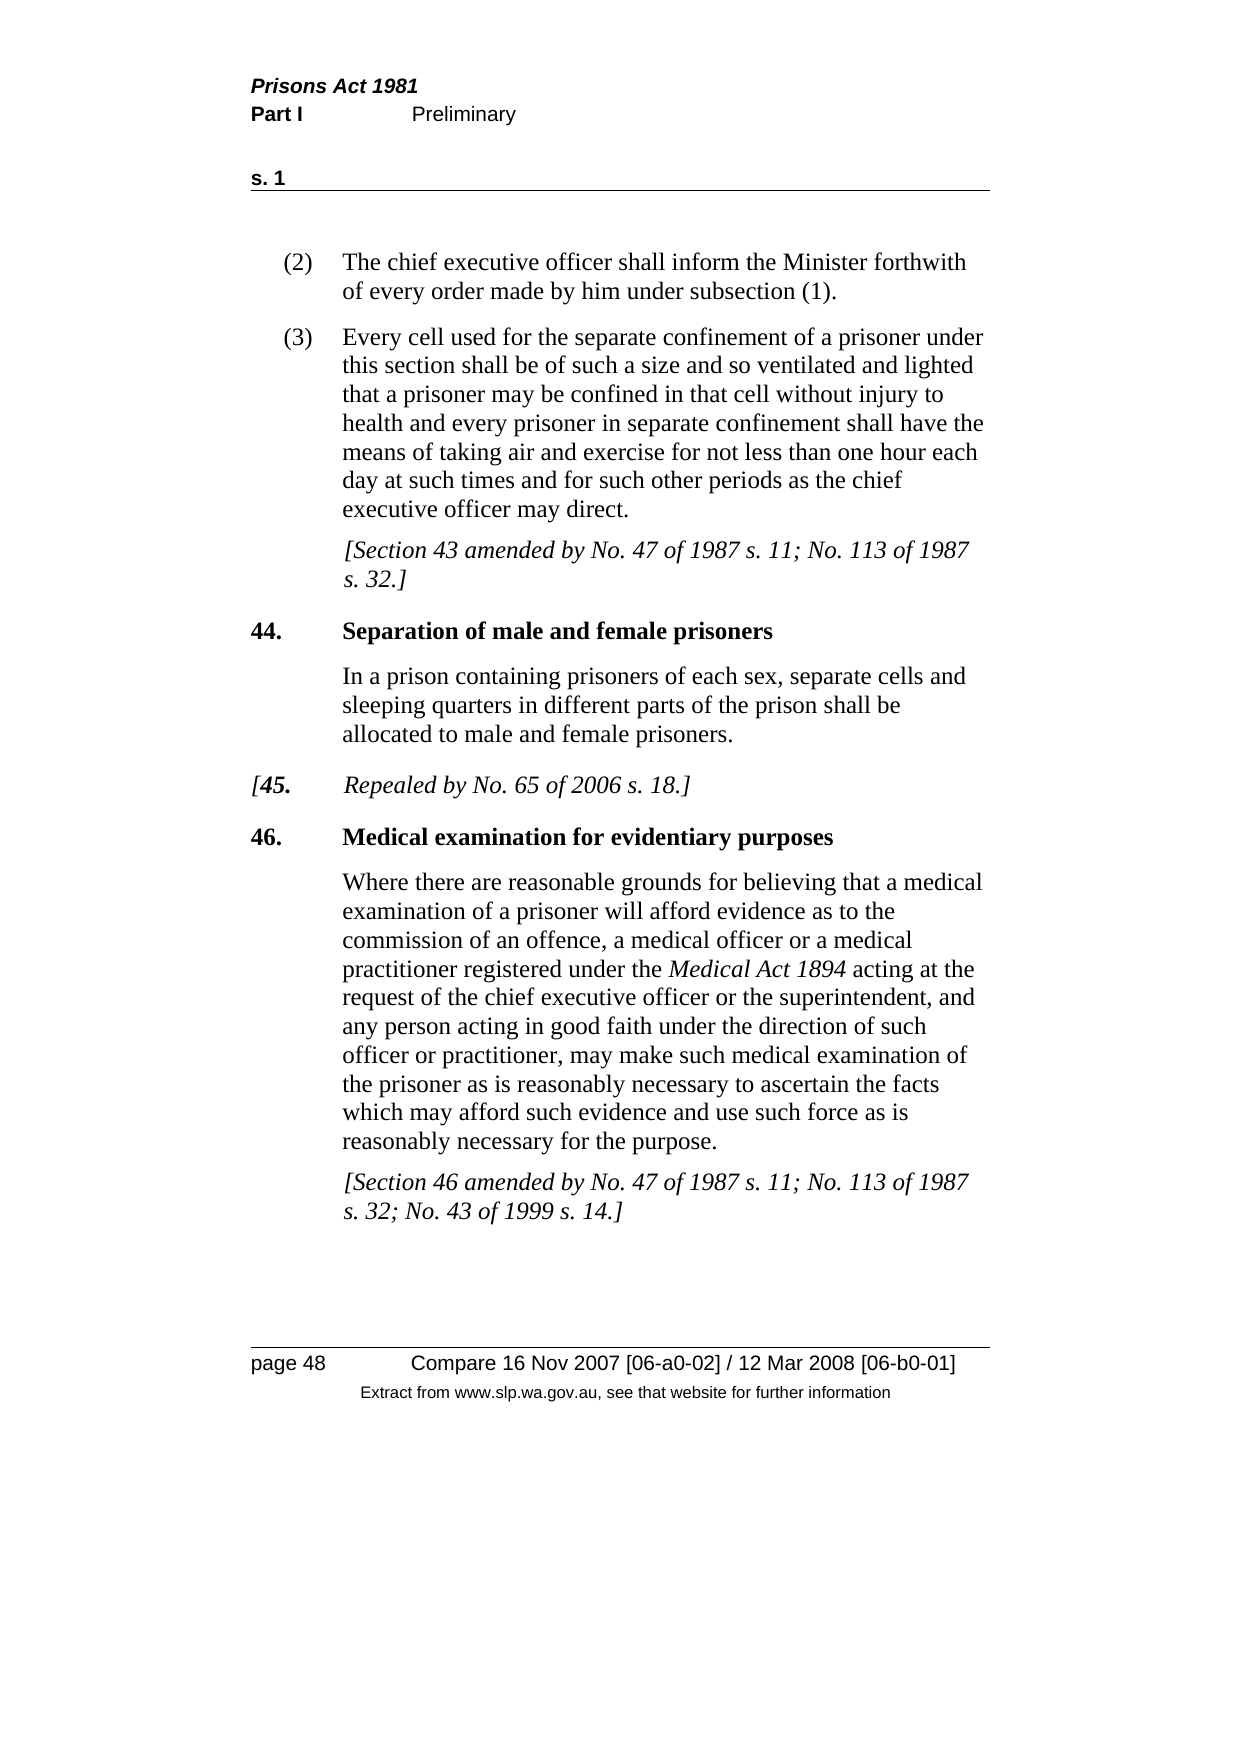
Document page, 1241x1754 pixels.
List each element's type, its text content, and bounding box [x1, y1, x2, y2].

text (3) Every cell used for the separate confinement of a prisoner under this section shall be of such a size and so ventilated and lighted that a prisoner may be confined in that cell without injury to health and every prisoner in separate confinement shall have the means of taking air and exercise for not less than one hour each day at such times and for such other periods as the chief executive officer may direct. [251, 322, 990, 523]
subtitle 44. Separation of male and female prisoners [251, 616, 990, 644]
text [Section 43 amended by No. 47 of 1987 s. 11; No. 113 of 1987 s. 32.] [251, 535, 990, 593]
text [Section 46 amended by No. 47 of 1987 s. 11; No. 113 of 1987 s. 32; No. 43 of 1999 s. 14.] [251, 1167, 990, 1225]
text In a prison containing prisoners of each sex, separate cells and sleeping quarters in different parts of the prison shall be allocated to male and female prisoners. [251, 661, 990, 747]
subtitle 46. Medical examination for evidentiary purposes [251, 822, 990, 851]
text (2) The chief executive officer shall inform the Minister forthwith of every order made by him under subsection (1). [251, 247, 990, 305]
text Where there are reasonable grounds for believing that a medical examination of a prisoner will afford evidence as to the commission of an offence, a medical officer or a medical practitioner registered under the Medical Act 1894 acting at the request of the chief executive officer or the superintendent, and any person acting in good faith under the direction of such officer or practitioner, may make such medical examination of the prisoner as is reasonably necessary to ascertain the facts which may afford such evidence and use such force as is reasonably necessary for the purpose. [251, 867, 990, 1155]
text [45. Repealed by No. 65 of 2006 s. 18.] [251, 770, 990, 799]
